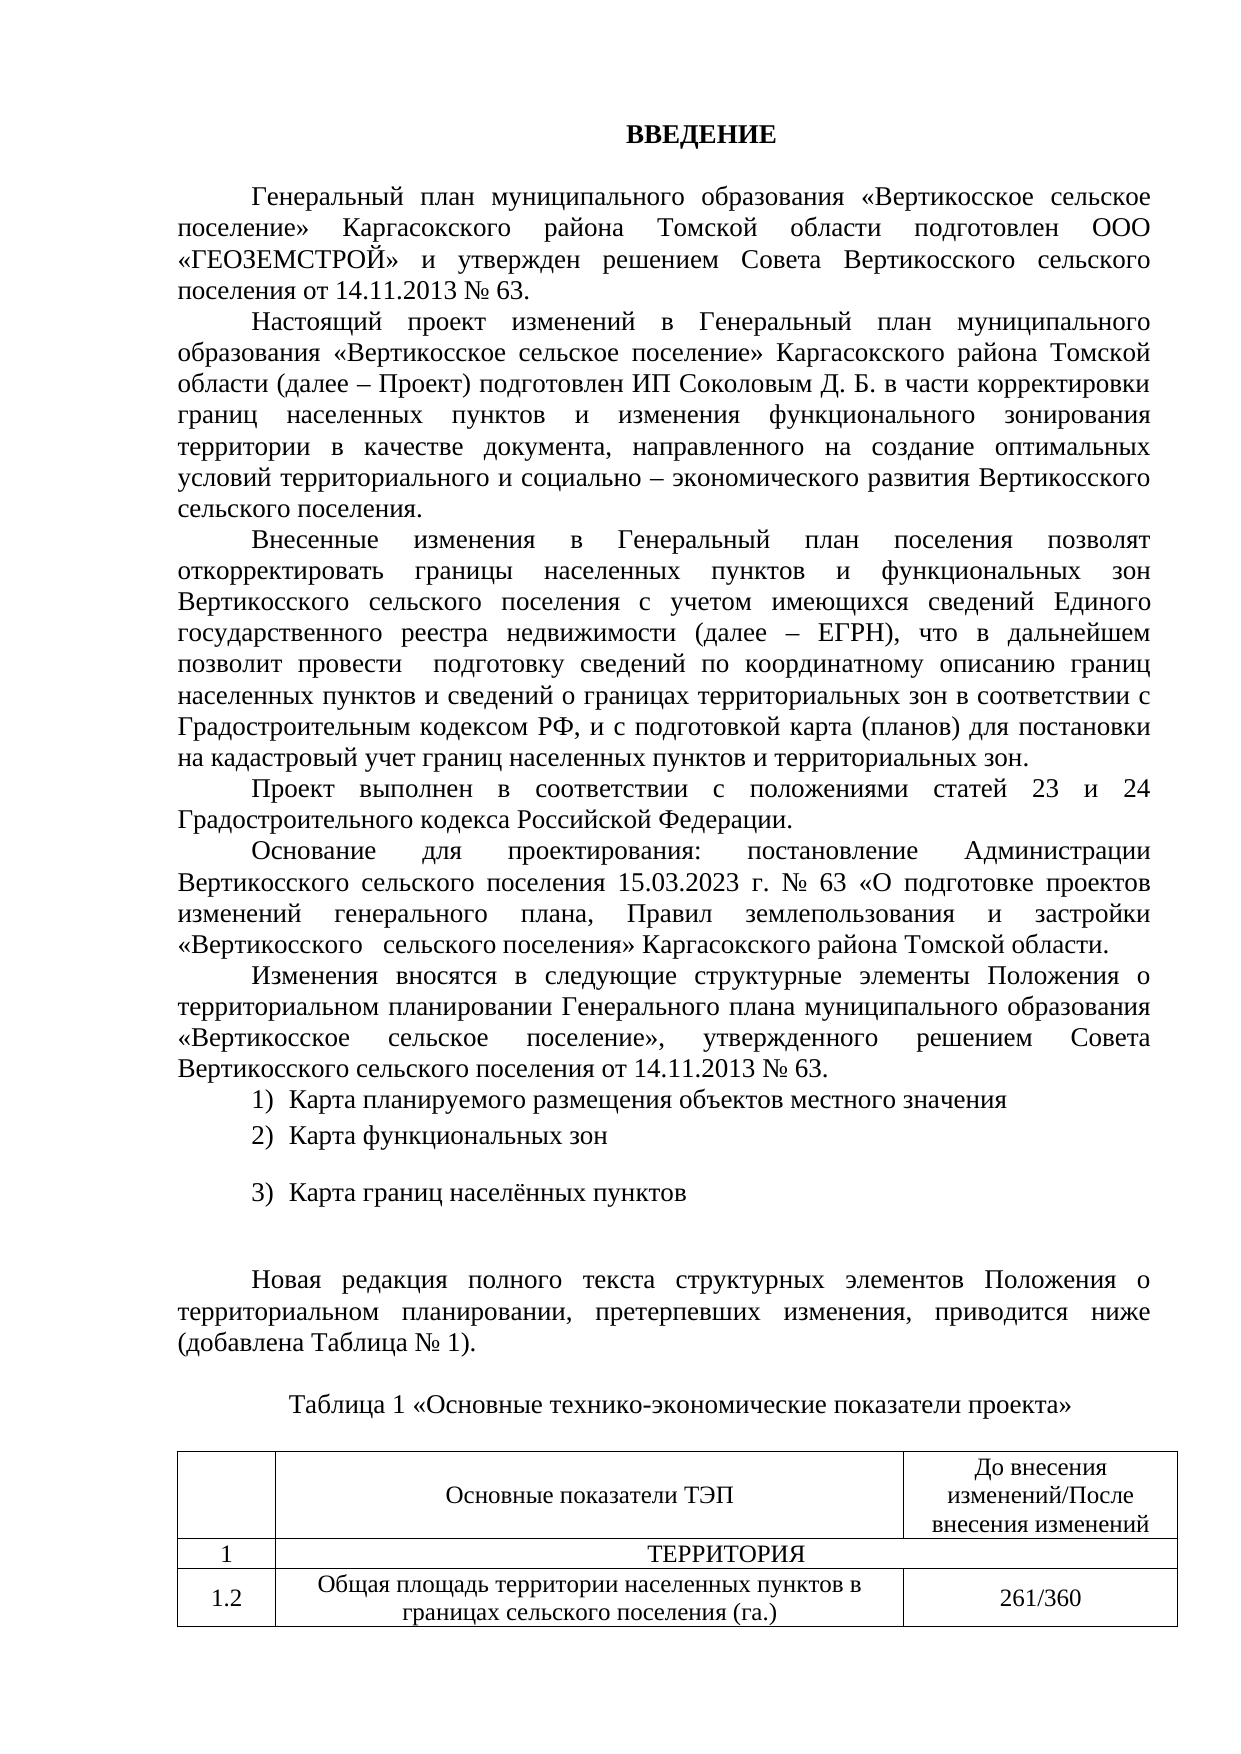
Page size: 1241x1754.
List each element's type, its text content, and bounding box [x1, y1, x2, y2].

list Карта границ населённых пунктов [251, 1176, 1152, 1207]
text Внесенные изменения в Генеральный план поселения позволят откорректировать границы населенных пунктов и функциональных зон Вертикосского сельского поселения с учетом имеющихся сведений Единого государственного реестра недвижимости (далее – ЕГРН), что в дальнейшем позволит провести подготовку сведений по координатному описанию границ населенных пунктов и сведений о границах территориальных зон в соответствии с Градостроительным кодексом РФ, и с подготовкой карта (планов) для постановки на кадастровый учет границ населенных пунктов и территориальных зон. [177, 523, 1152, 772]
table_cell 261/360 [904, 1569, 1177, 1626]
table_cell Общая площадь территории населенных пунктов в границах сельского поселения (га.) [276, 1569, 903, 1626]
list Карта планируемого размещения объектов местного значения [251, 1084, 1152, 1115]
text Проект выполнен в соответствии с положениями статей 23 и 24 Градостроительного кодекса Российской Федерации. [177, 772, 1152, 834]
text Настоящий проект изменений в Генеральный план муниципального образования «Вертикосское сельское поселение» Каргасокского района Томской области (далее – Проект) подготовлен ИП Соколовым Д. Б. в части корректировки границ населенных пунктов и изменения функционального зонирования территории в качестве документа, направленного на создание оптимальных условий территориального и социально – экономического развития Вертикосского сельского поселения. [177, 305, 1152, 523]
text Генеральный план муниципального образования «Вертикосское сельское поселение» Каргасокского района Томской области подготовлен ООО «ГЕОЗЕМСТРОЙ» и утвержден решением Совета Вертикосского сельского поселения от 14.11.2013 № 63. [177, 180, 1152, 305]
table_cell 1.2 [178, 1569, 275, 1626]
table_header [178, 1452, 275, 1538]
text ВВЕДЕНИЕ [177, 118, 1152, 149]
list Карта функциональных зон [251, 1119, 1152, 1151]
table_cell ТЕРРИТОРИЯ [276, 1539, 1177, 1568]
text Изменения вносятся в следующие структурные элементы Положения о территориальном планировании Генерального плана муниципального образования «Вертикосское сельское поселение», утвержденного решением Совета Вертикосского сельского поселения от 14.11.2013 № 63. [177, 959, 1152, 1084]
table_header До внесения изменений/После внесения изменений [904, 1452, 1177, 1538]
table_header Основные показатели ТЭП [276, 1452, 903, 1538]
text Основание для проектирования: постановление Администрации Вертикосского сельского поселения 15.03.2023 г. № 63 «О подготовке проектов изменений генерального плана, Правил землепользования и застройки «Вертикосского сельского поселения» Каргасокского района Томской области. [177, 834, 1152, 959]
text Таблица 1 «Основные технико-экономические показатели проекта» [288, 1388, 1152, 1419]
text Новая редакция полного текста структурных элементов Положения о территориальном планировании, претерпевших изменения, приводится ниже (добавлена Таблица № 1). [177, 1264, 1152, 1357]
table_cell 1 [178, 1539, 275, 1568]
